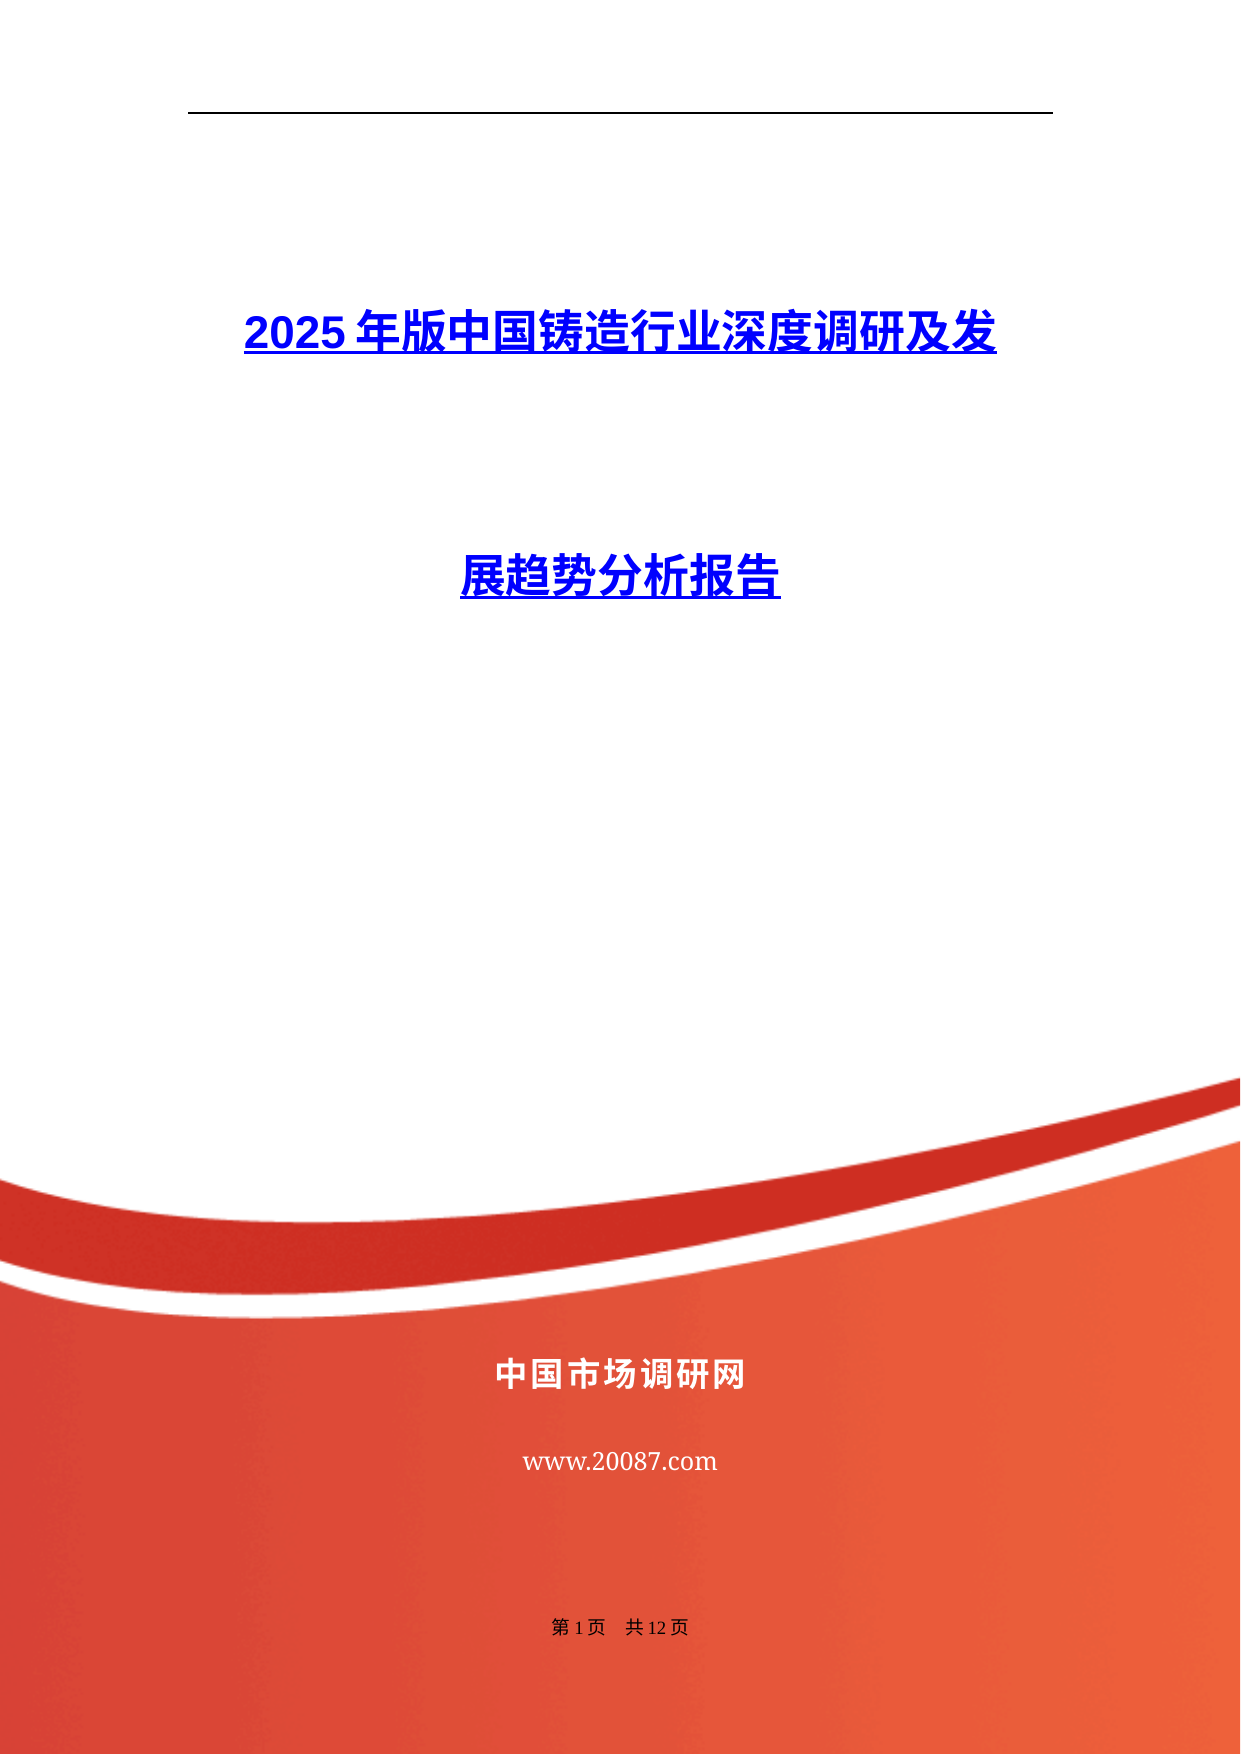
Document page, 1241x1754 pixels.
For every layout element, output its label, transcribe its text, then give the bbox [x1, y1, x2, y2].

subtitle 中国市场调研网 [187, 1339, 1053, 1404]
picture [0, 1006, 1241, 1754]
text www.20087.com [187, 1428, 1053, 1493]
table_header 2025年版中国铸造行业深度调研及发展趋势分析报告 [188, 207, 1053, 773]
